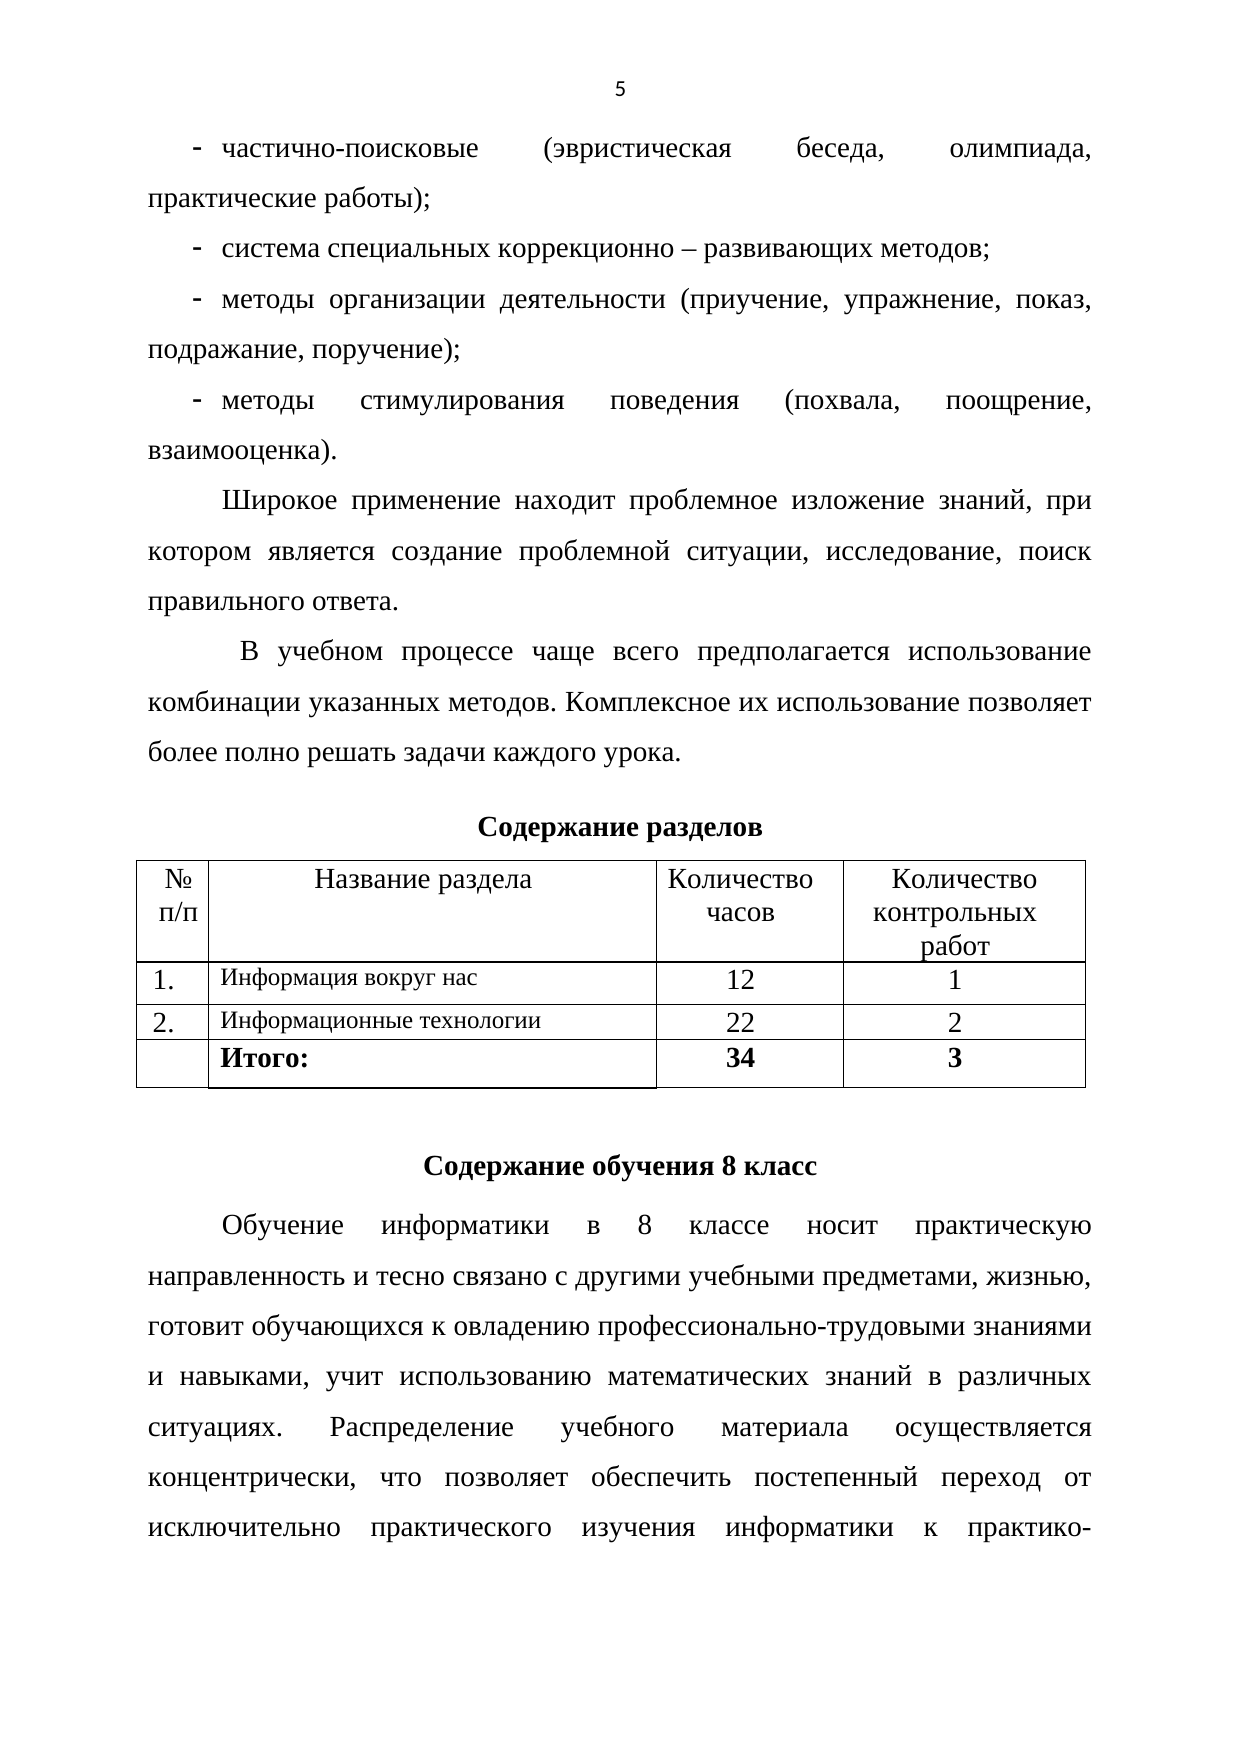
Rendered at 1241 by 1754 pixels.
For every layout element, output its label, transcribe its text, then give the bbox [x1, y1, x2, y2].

table_cell Информация вокруг нас [209, 963, 656, 1004]
list методы организации деятельности (приучение, упражнение, показ, подражание, поручение); [148, 281, 1092, 365]
table_cell Информационные технологии [209, 1005, 656, 1039]
text Широкое применение находит проблемное изложение знаний, при котором является создание проблемной ситуации, исследование, поиск правильного ответа. [148, 482, 1092, 617]
table_cell 2 [844, 1005, 1085, 1039]
list методы стимулирования поведения (похвала, поощрение, взаимооценка). [148, 382, 1092, 466]
table_cell 12 [657, 963, 843, 1004]
table_header Количество часов [657, 861, 843, 961]
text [148, 1207, 1092, 1543]
text Содержание разделов [148, 809, 1092, 843]
table_cell 3 [844, 1040, 1085, 1087]
table_header Количество контрольных работ [844, 861, 1085, 961]
table_cell [137, 1040, 208, 1087]
table_header № п/п [137, 861, 208, 961]
list система специальных коррекционно – развивающих методов; [148, 231, 1092, 264]
table_cell 1. [137, 963, 208, 1004]
text Содержание обучения 8 класс [148, 1148, 1092, 1182]
text В учебном процессе чаще всего предполагается использование комбинации указанных методов. Комплексное их использование позволяет более полно решать задачи каждого урока. [148, 633, 1092, 768]
table_cell Итого: [209, 1040, 656, 1087]
table_header Название раздела [209, 861, 656, 961]
table_cell 34 [657, 1040, 843, 1087]
table_cell 1 [844, 963, 1085, 1004]
table_cell 22 [657, 1005, 843, 1039]
table_cell 2. [137, 1005, 208, 1039]
list частично-поисковые (эвристическая беседа, олимпиада, практические работы); [148, 130, 1092, 214]
